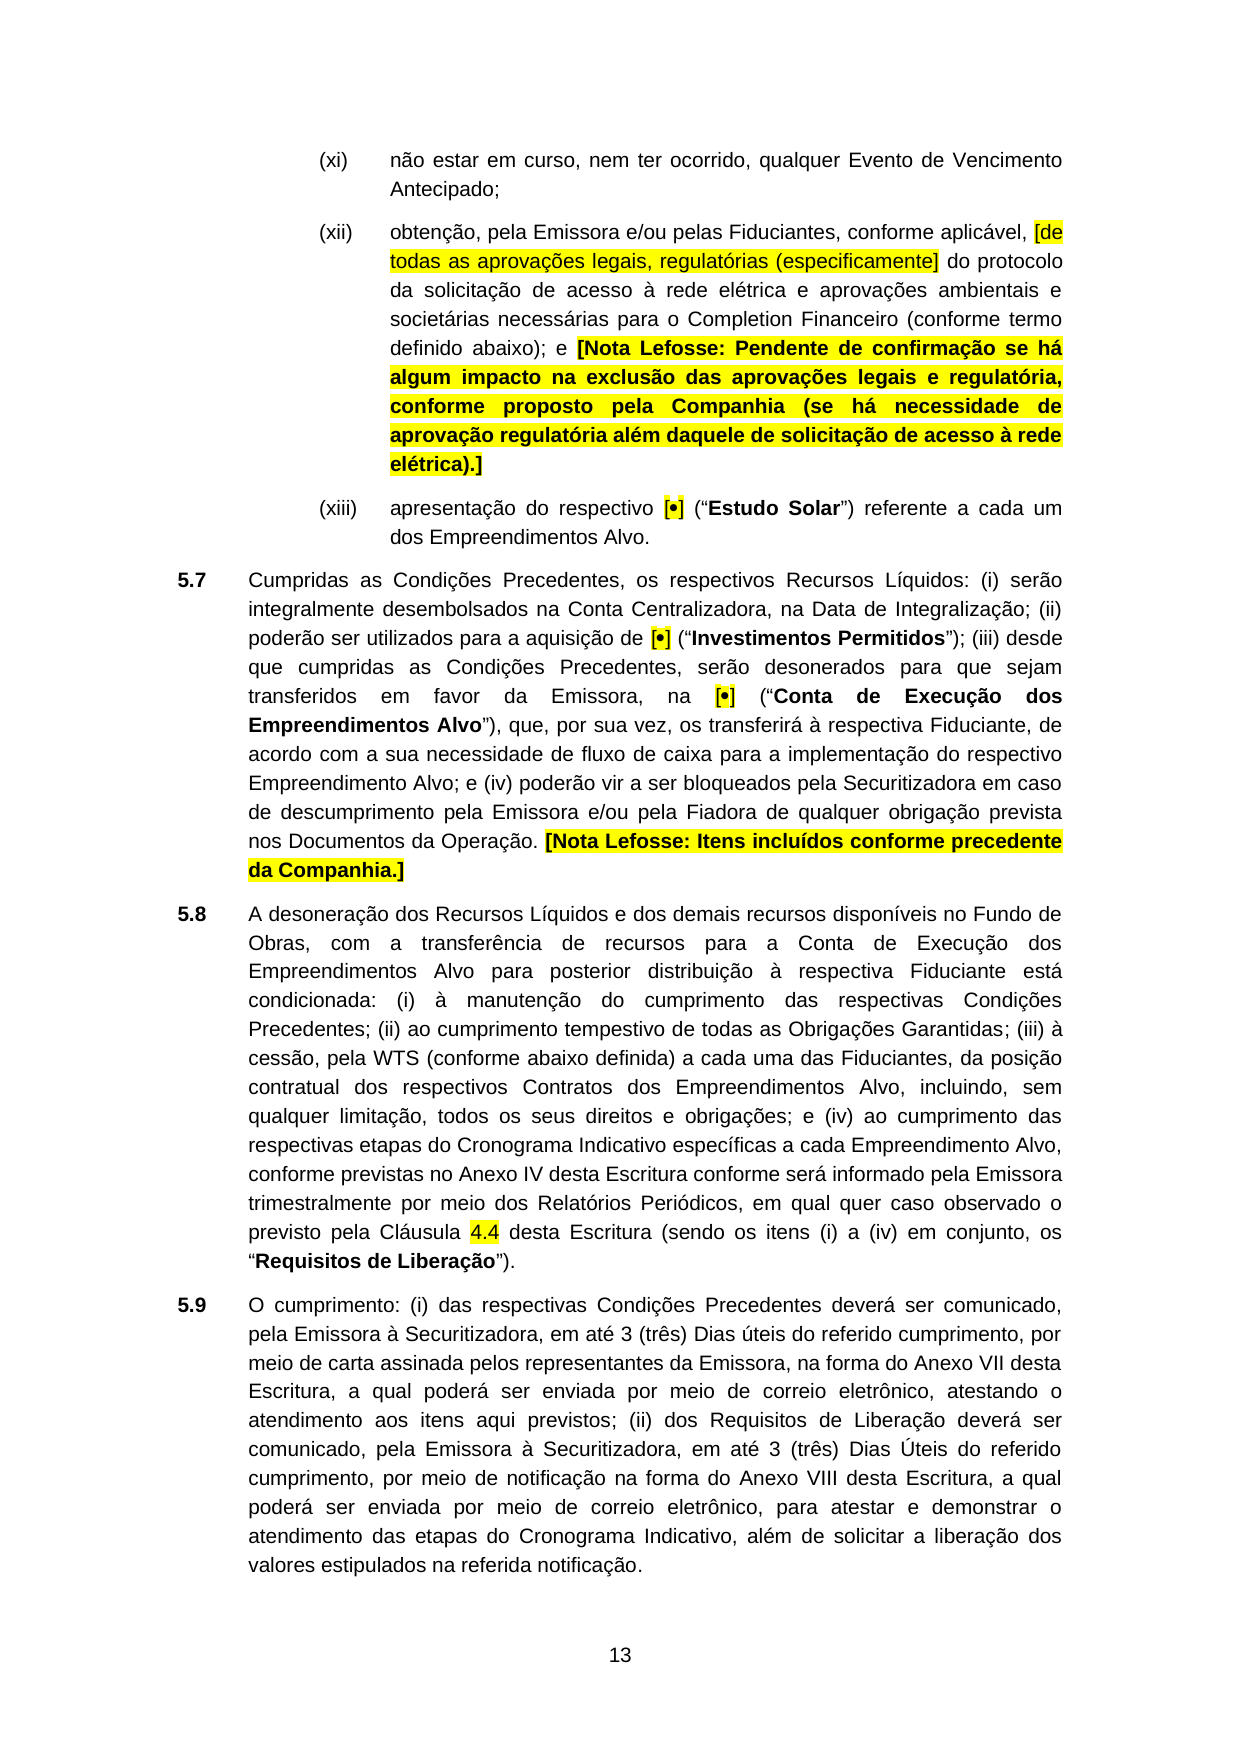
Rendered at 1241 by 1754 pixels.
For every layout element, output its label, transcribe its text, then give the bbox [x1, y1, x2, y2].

text obtenção, pela Emissora e/ou pelas Fiduciantes, conforme aplicável, [de todas as aprovações legais, regulatórias (especificamente] do protocolo da solicitação de acesso à rede elétrica e aprovações ambientais e societárias necessárias para o Completion Financeiro (conforme termo definido abaixo); e [Nota Lefosse: Pendente de confirmação se há algum impacto na exclusão das aprovações legais e regulatória, conforme proposto pela Companhia (se há necessidade de aprovação regulatória além daquele de solicitação de acesso à rede elétrica).] [319, 220, 1063, 476]
text não estar em curso, nem ter ocorrido, qualquer Evento de Vencimento Antecipado; [319, 148, 1063, 201]
text apresentação do respectivo [] (“Estudo Solar”) referente a cada um dos Empreendimentos Alvo. [319, 495, 1063, 548]
text O cumprimento: (i) das respectivas Condições Precedentes deverá ser comunicado, pela Emissora à Securitizadora, em até 3 (três) Dias úteis do referido cumprimento, por meio de carta assinada pelos representantes da Emissora, na forma do Anexo VII desta Escritura, a qual poderá ser enviada por meio de correio eletrônico, atestando o atendimento aos itens aqui previstos; (ii) dos Requisitos de Liberação deverá ser comunicado, pela Emissora à Securitizadora, em até 3 (três) Dias Úteis do referido cumprimento, por meio de notificação na forma do Anexo VIII desta Escritura, a qual poderá ser enviada por meio de correio eletrônico, para atestar e demonstrar o atendimento das etapas do Cronograma Indicativo, além de solicitar a liberação dos valores estipulados na referida notificação. [177, 1292, 1063, 1577]
text A desoneração dos Recursos Líquidos e dos demais recursos disponíveis no Fundo de Obras, com a transferência de recursos para a Conta de Execução dos Empreendimentos Alvo para posterior distribuição à respectiva Fiduciante está condicionada: (i) à manutenção do cumprimento das respectivas Condições Precedentes; (ii) ao cumprimento tempestivo de todas as Obrigações Garantidas; (iii) à cessão, pela WTS (conforme abaixo definida) a cada uma das Fiduciantes, da posição contratual dos respectivos Contratos dos Empreendimentos Alvo, incluindo, sem qualquer limitação, todos os seus direitos e obrigações; e (iv) ao cumprimento das respectivas etapas do Cronograma Indicativo específicas a cada Empreendimento Alvo, conforme previstas no Anexo IV desta Escritura conforme será informado pela Emissora trimestralmente por meio dos Relatórios Periódicos, em qual quer caso observado o previsto pela Cláusula 4.4 desta Escritura (sendo os itens (i) a (iv) em conjunto, os “Requisitos de Liberação”). [177, 901, 1063, 1273]
text Cumpridas as Condições Precedentes, os respectivos Recursos Líquidos: (i) serão integralmente desembolsados na Conta Centralizadora, na Data de Integralização; (ii) poderão ser utilizados para a aquisição de [] (“Investimentos Permitidos”); (iii) desde que cumpridas as Condições Precedentes, serão desonerados para que sejam transferidos em favor da Emissora, na [] (“Conta de Execução dos Empreendimentos Alvo”), que, por sua vez, os transferirá à respectiva Fiduciante, de acordo com a sua necessidade de fluxo de caixa para a implementação do respectivo Empreendimento Alvo; e (iv) poderão vir a ser bloqueados pela Securitizadora em caso de descumprimento pela Emissora e/ou pela Fiadora de qualquer obrigação prevista nos Documentos da Operação. [Nota Lefosse: Itens incluídos conforme precedente da Companhia.] [177, 568, 1063, 882]
